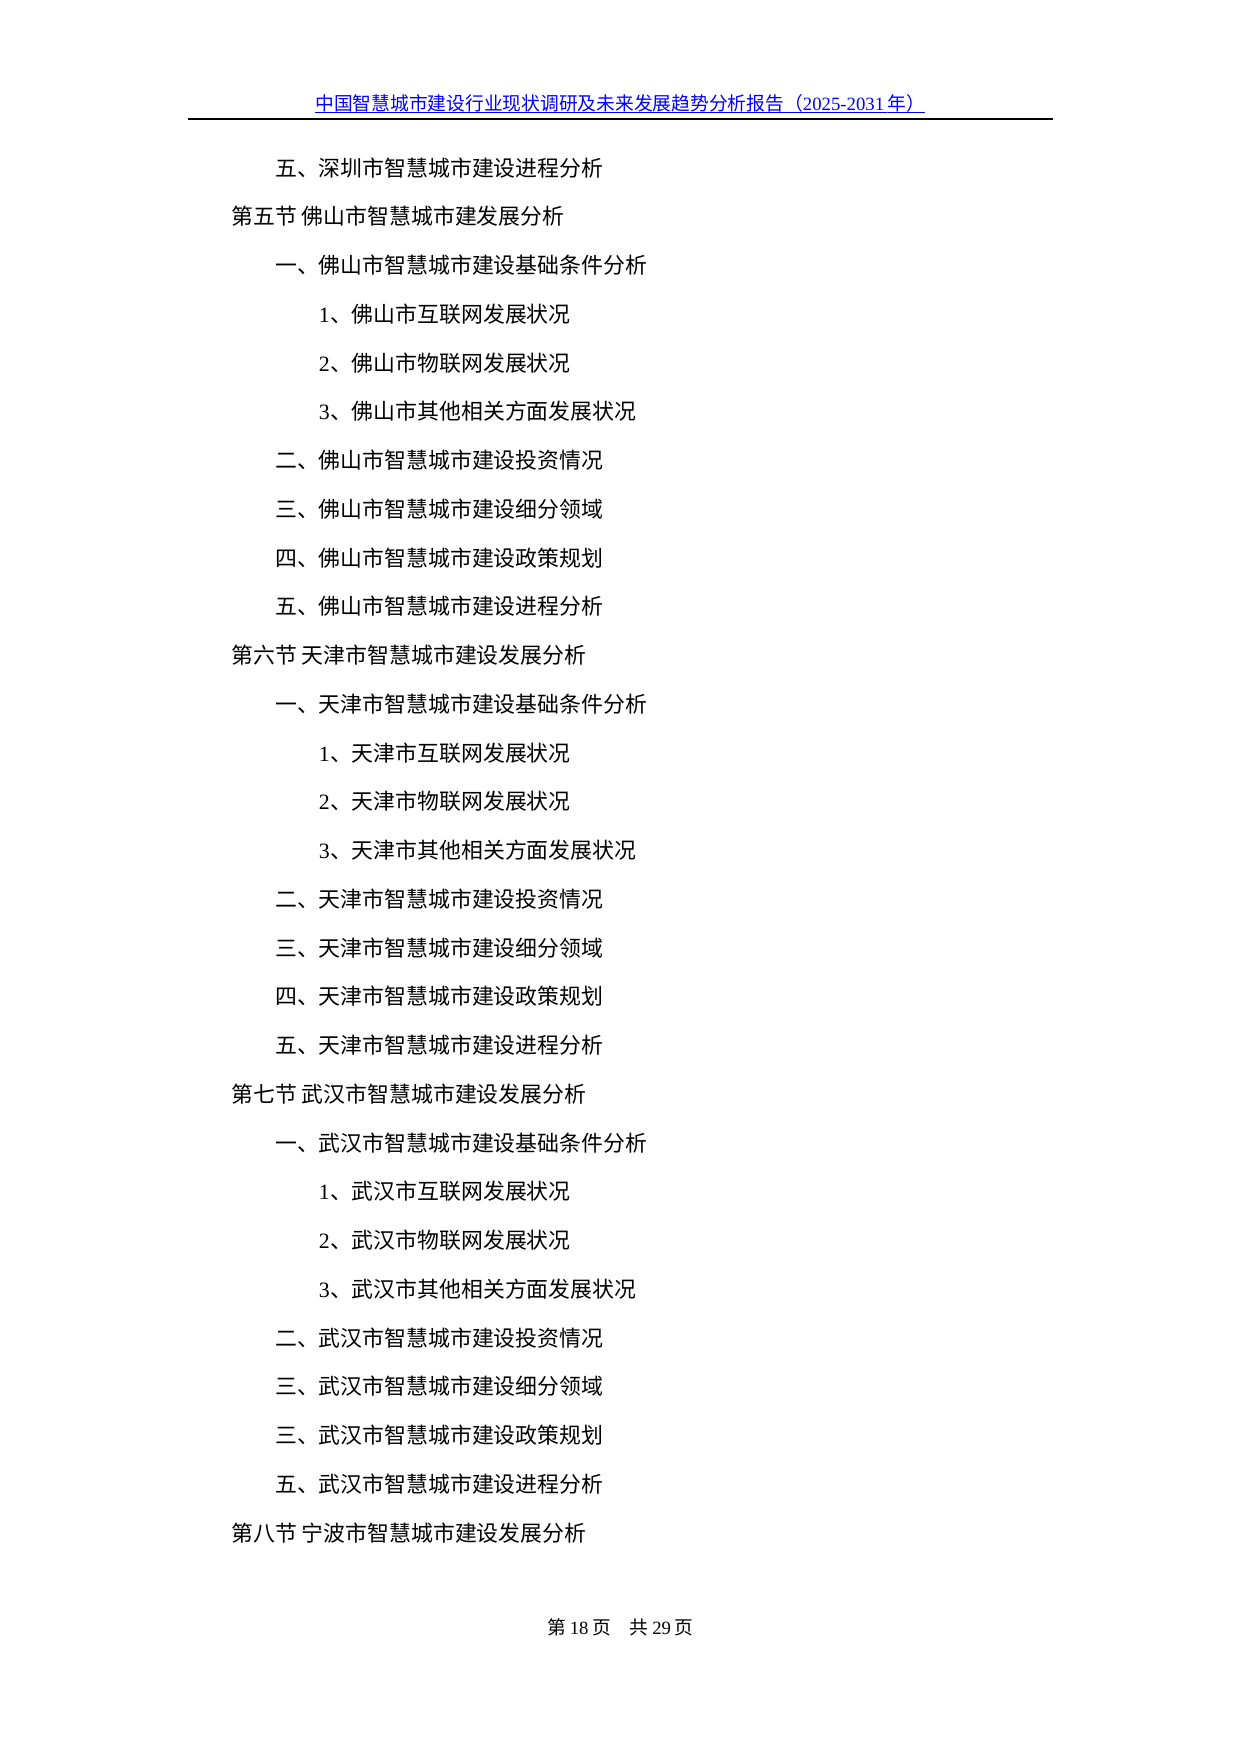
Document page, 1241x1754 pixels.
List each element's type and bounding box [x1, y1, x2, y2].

text [187, 150, 1053, 1548]
